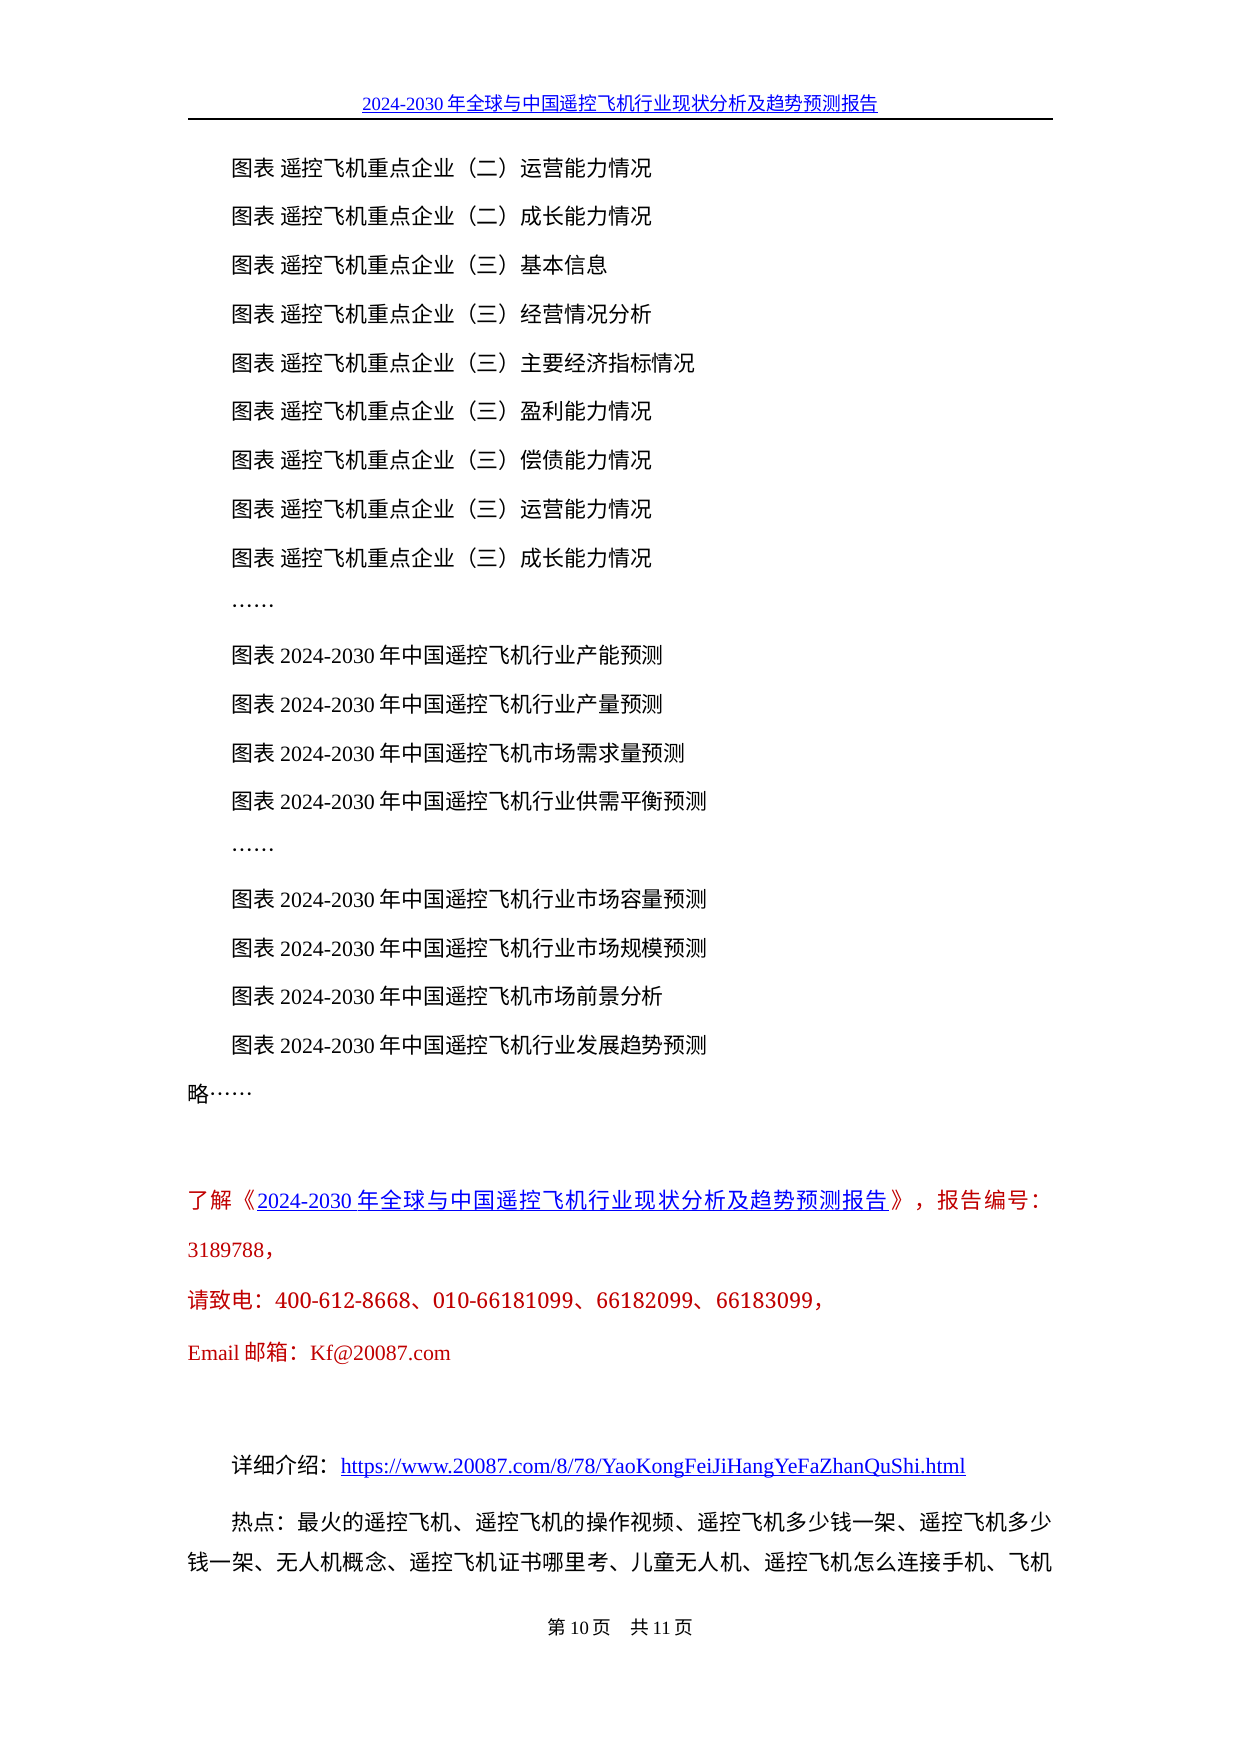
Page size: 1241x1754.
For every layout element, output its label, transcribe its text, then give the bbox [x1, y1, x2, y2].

text 详细介绍：https://www.20087.com/8/78/YaoKongFeiJiHangYeFaZhanQuShi.html [187, 1448, 1053, 1480]
text Email邮箱：Kf@20087.com [187, 1335, 1053, 1367]
text 了解《2024-2030年全球与中国遥控飞机行业现状分析及趋势预测报告》，报告编号：3189788， [187, 1183, 1053, 1264]
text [187, 1504, 1053, 1577]
text 请致电：400-612-8668、010-66181099、66182099、66183099， [187, 1283, 1053, 1316]
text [187, 150, 1053, 1109]
